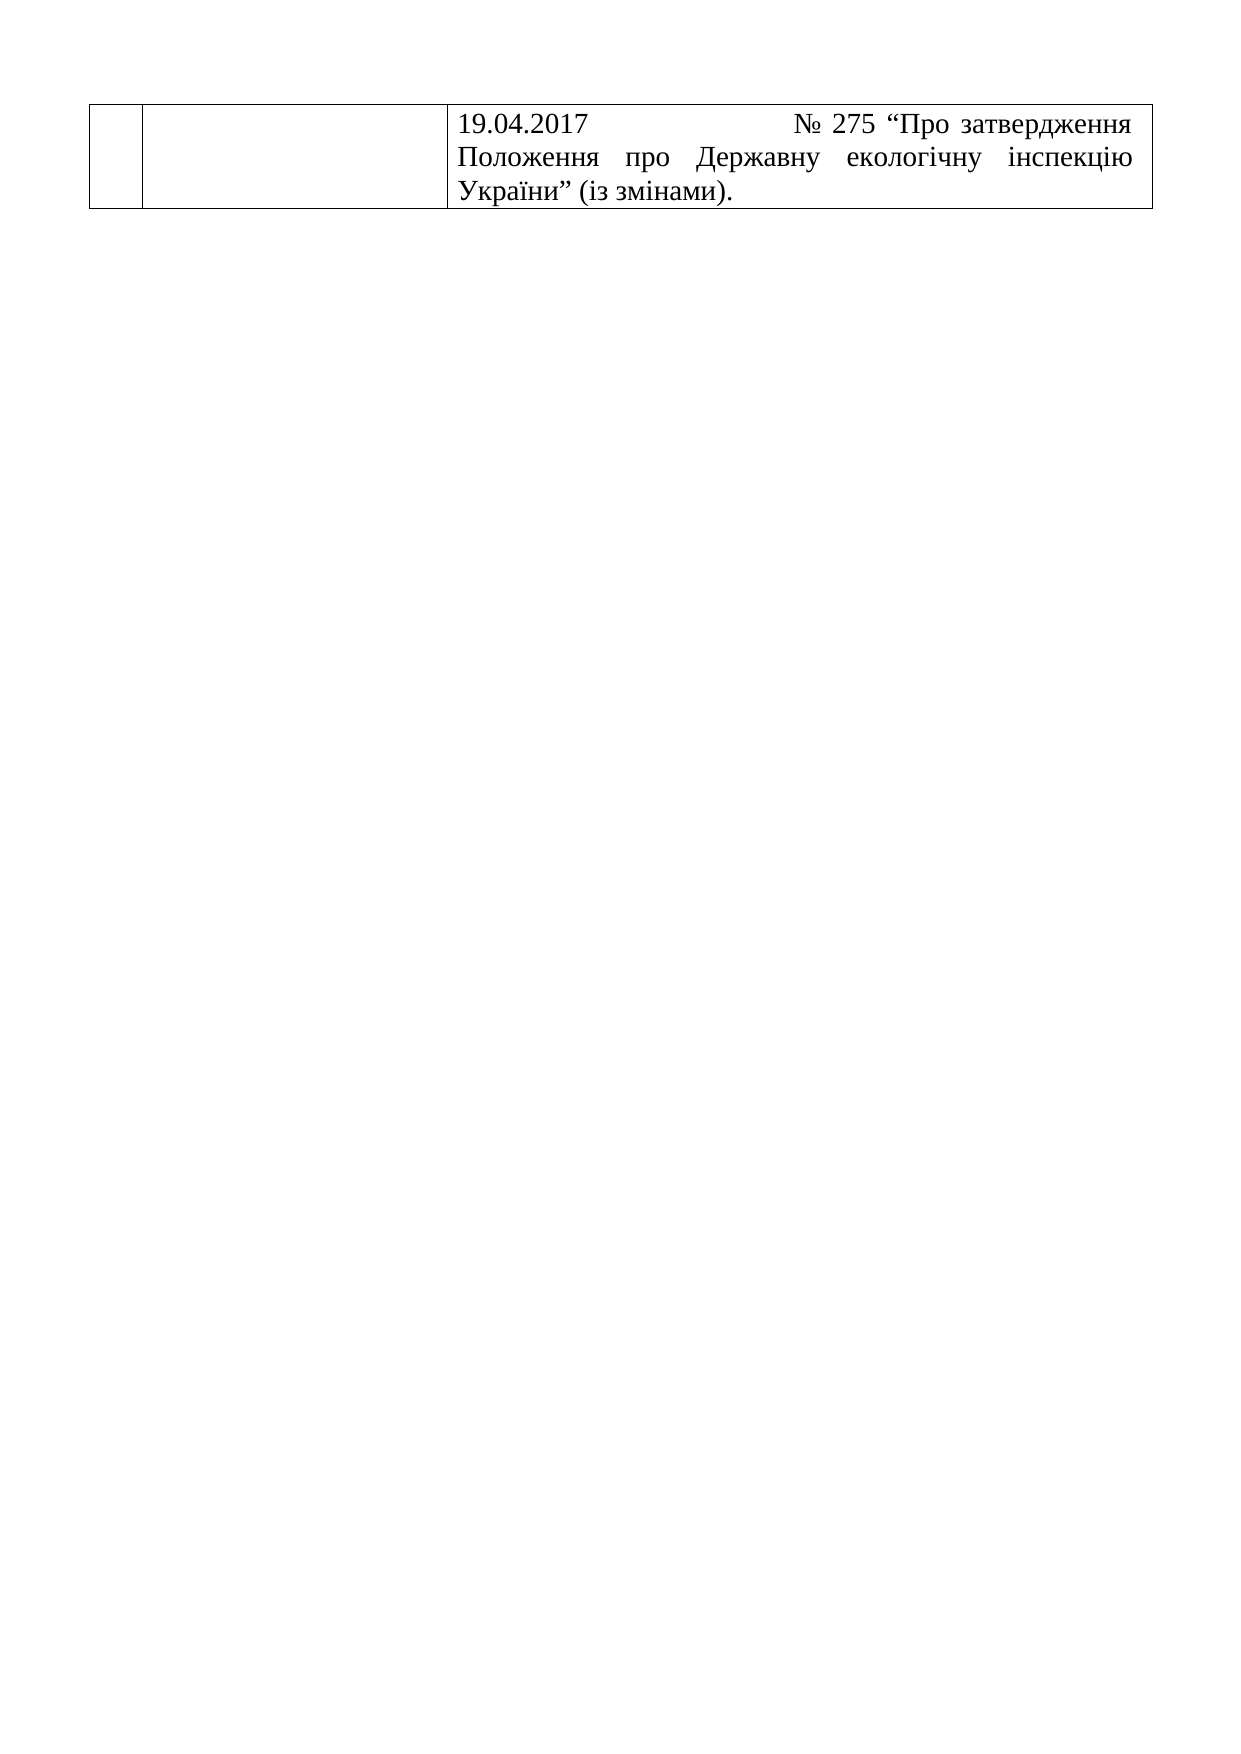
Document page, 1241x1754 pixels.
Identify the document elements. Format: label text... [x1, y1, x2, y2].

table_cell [143, 105, 447, 208]
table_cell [448, 105, 1152, 208]
table_cell 2 [90, 105, 142, 208]
